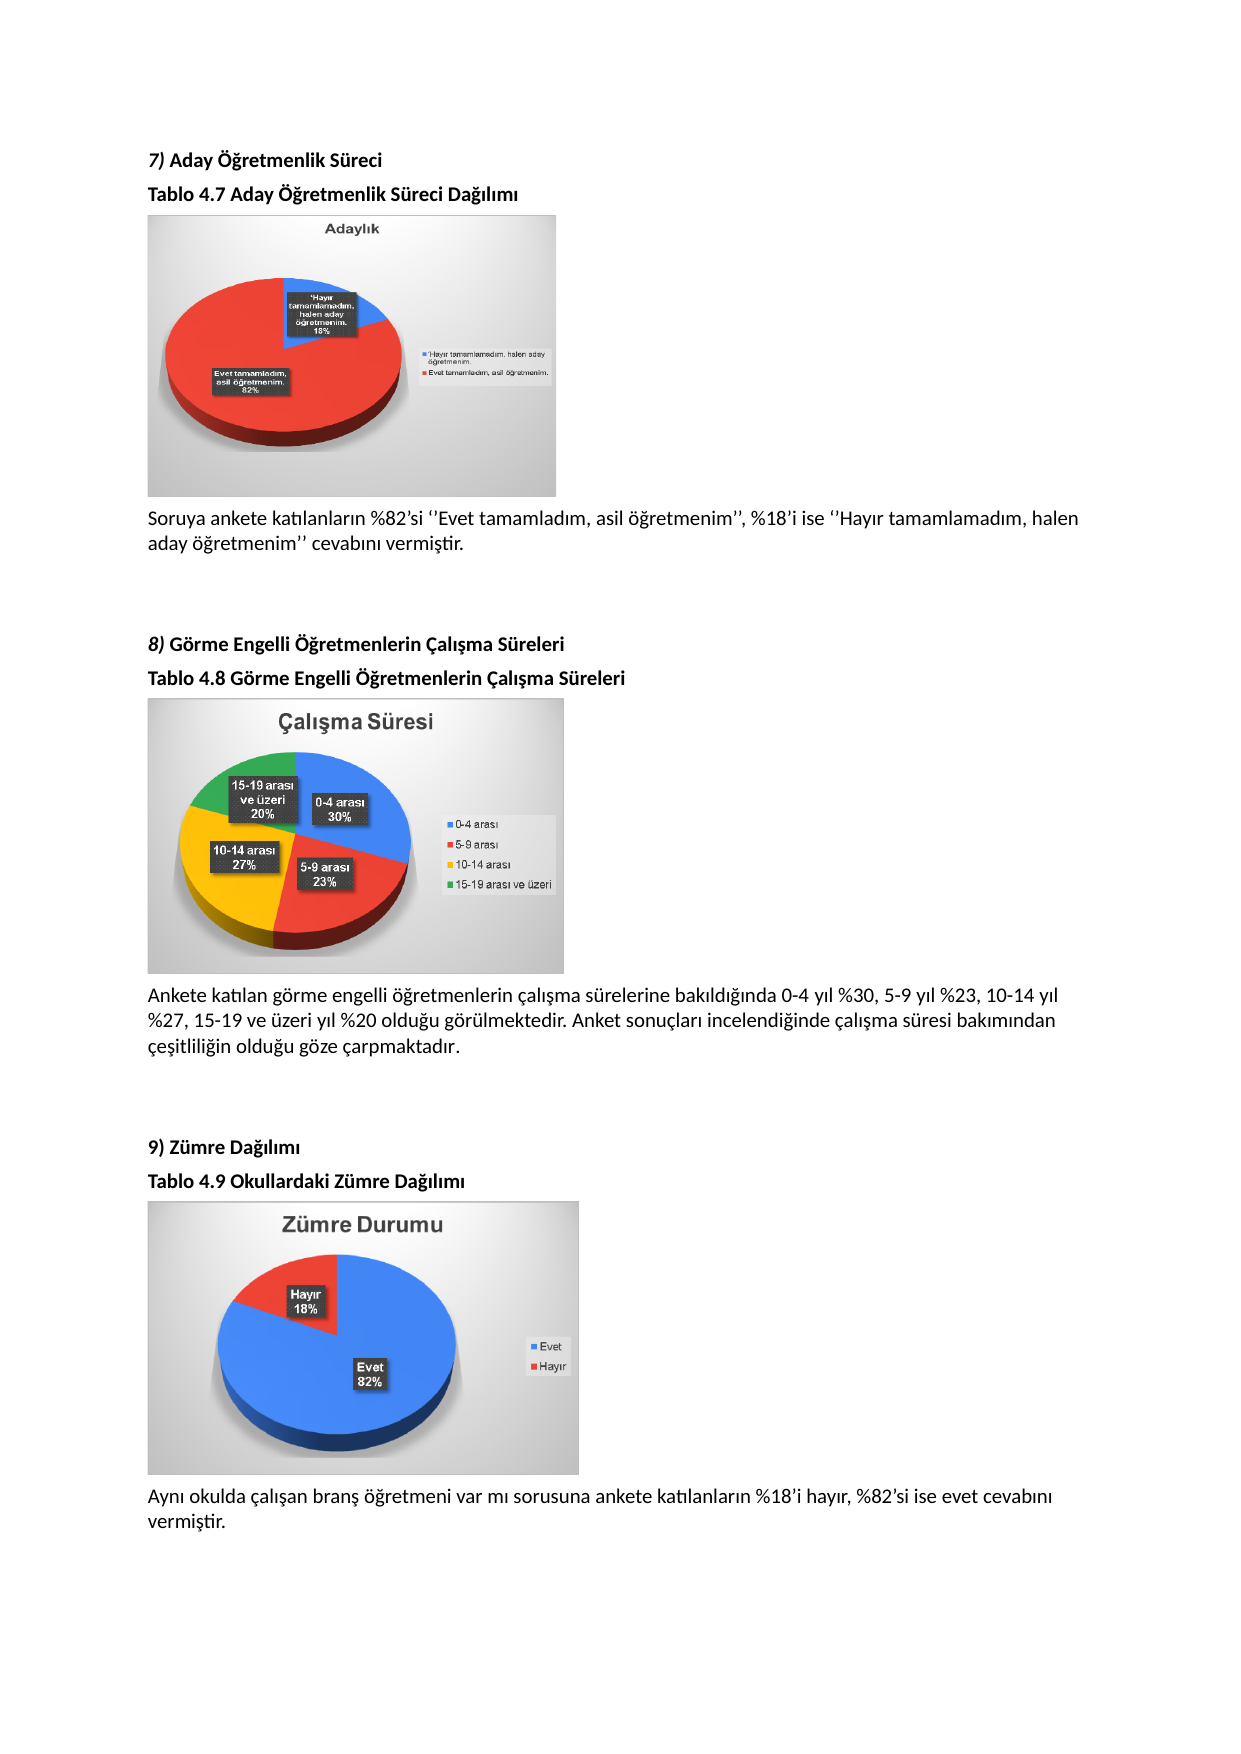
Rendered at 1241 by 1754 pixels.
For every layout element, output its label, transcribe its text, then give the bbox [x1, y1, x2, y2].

picture [147, 215, 557, 497]
text 7) Aday Öğretmenlik Süreci [148, 148, 1093, 173]
text Aynı okulda çalışan branş öğretmeni var mı sorusuna ankete katılanların %18’i hayır, %82’si ise evet cevabını vermiştir. [148, 1483, 1093, 1534]
text Tablo 4.9 Okullardaki Zümre Dağılımı [148, 1168, 1093, 1193]
text Ankete katılan görme engelli öğretmenlerin çalışma sürelerine bakıldığında 0-4 yıl %30, 5-9 yıl %23, 10-14 yıl %27, 15-19 ve üzeri yıl %20 olduğu görülmektedir. Anket sonuçları incelendiğinde çalışma süresi bakımından çeşitliliğin olduğu göze çarpmaktadır. [148, 982, 1093, 1058]
text Tablo 4.7 Aday Öğretmenlik Süreci Dağılımı [148, 181, 1093, 207]
picture [147, 698, 564, 974]
picture [147, 1201, 579, 1475]
text 8) Görme Engelli Öğretmenlerin Çalışma Süreleri [148, 631, 1093, 657]
text Soruya ankete katılanların %82’si ‘’Evet tamamladım, asil öğretmenim’’, %18’i ise ‘’Hayır tamamlamadım, halen aday öğretmenim’’ cevabını vermiştir. [148, 505, 1093, 556]
text Tablo 4.8 Görme Engelli Öğretmenlerin Çalışma Süreleri [148, 665, 1093, 691]
text 9) Zümre Dağılımı [148, 1134, 1093, 1160]
